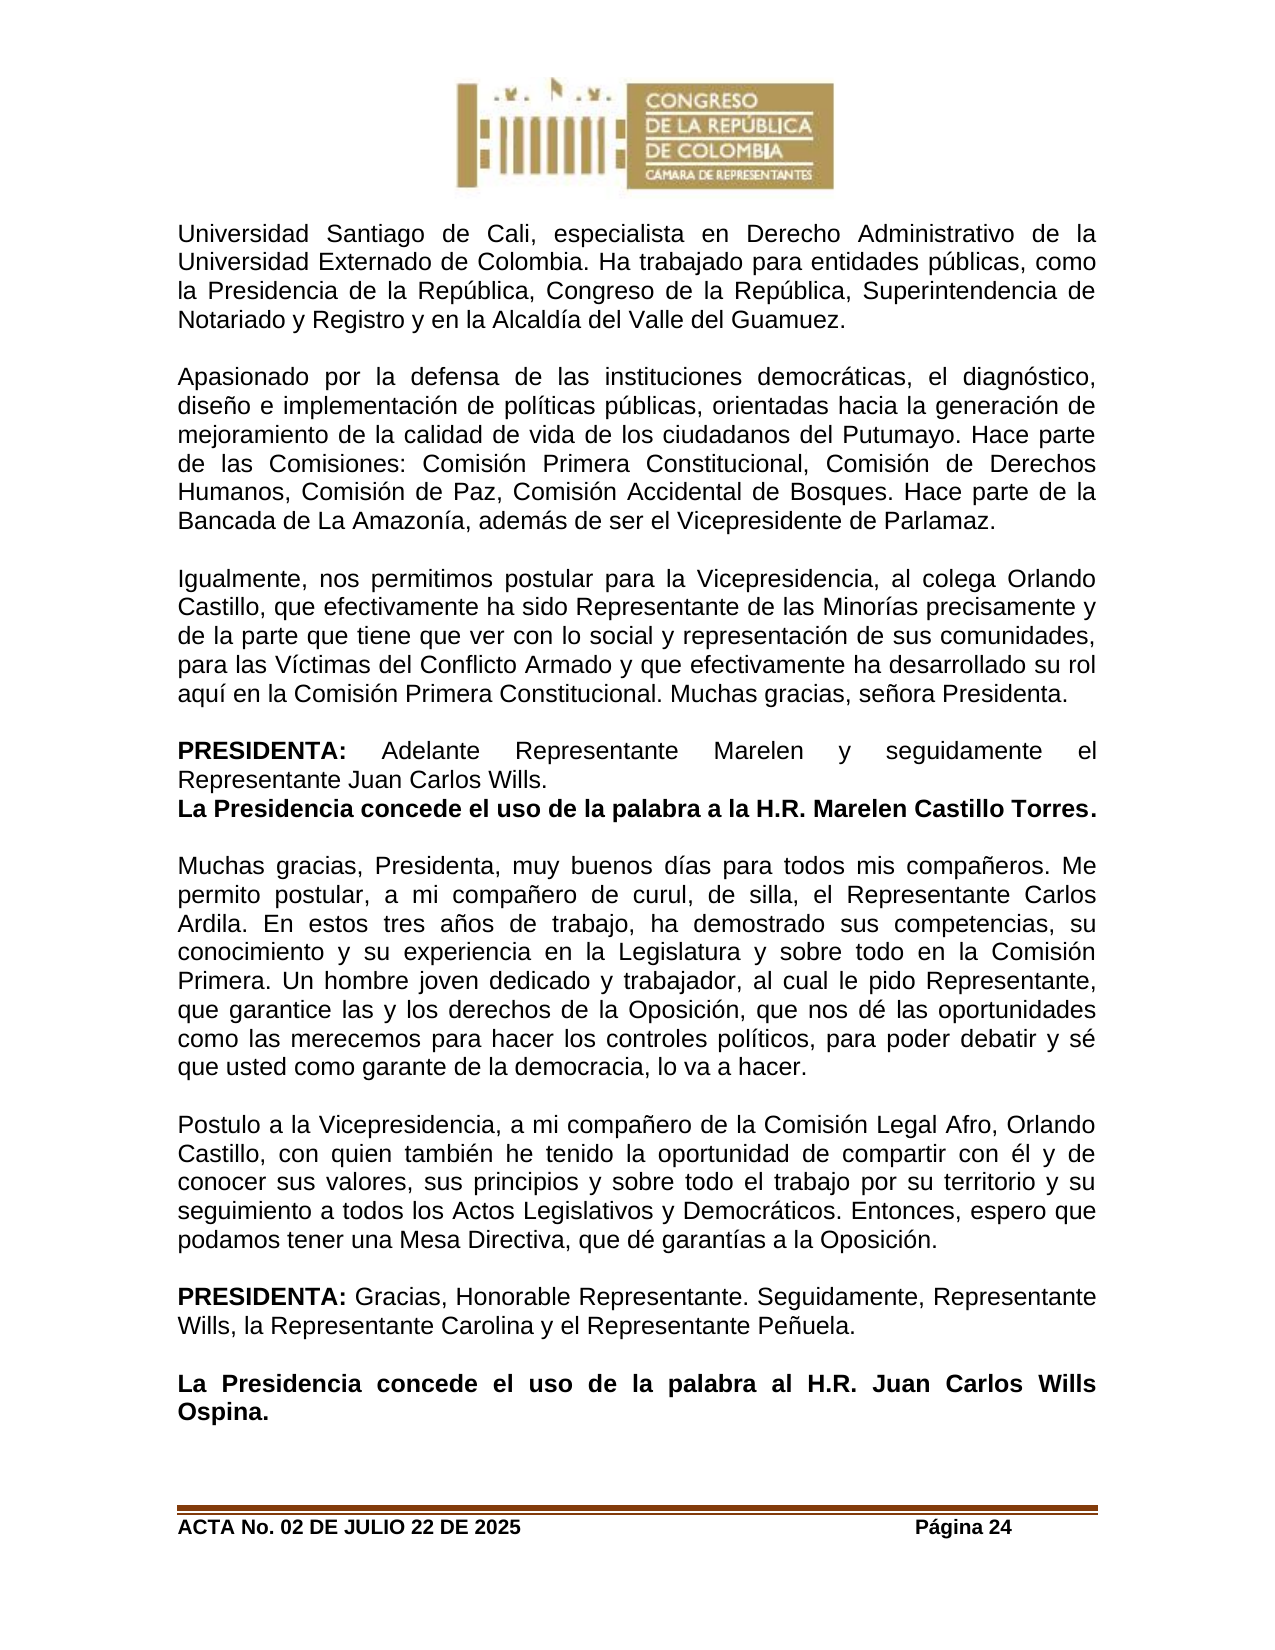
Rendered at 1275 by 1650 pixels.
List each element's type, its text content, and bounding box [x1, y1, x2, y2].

text Igualmente, nos permitimos postular para la Vicepresidencia, al colega Orlando Castillo, que efectivamente ha sido Representante de las Minorías precisamente y de la parte que tiene que ver con lo social y representación de sus comunidades, para las Víctimas del Conflicto Armado y que efectivamente ha desarrollado su rol aquí en la Comisión Primera Constitucional. Muchas gracias, señora Presidenta. [177, 564, 1098, 707]
text PRESIDENTA: Adelante Representante Marelen y seguidamente el Representante Juan Carlos Wills. [177, 736, 1098, 794]
text Apasionado por la defensa de las instituciones democráticas, el diagnóstico, diseño e implementación de políticas públicas, orientadas hacia la generación de mejoramiento de la calidad de vida de los ciudadanos del Putumayo. Hace parte de las Comisiones: Comisión Primera Constitucional, Comisión de Derechos Humanos, Comisión de Paz, Comisión Accidental de Bosques. Hace parte de la Bancada de La Amazonía, además de ser el Vicepresidente de Parlamaz. [177, 362, 1098, 535]
picture [430, 77, 845, 200]
text La Presidencia concede el uso de la palabra a la H.R. Marelen Castillo Torres. [177, 794, 1098, 822]
text La Presidencia concede el uso de la palabra al H.R. Juan Carlos Wills Ospina. [177, 1369, 1098, 1426]
text PRESIDENTA: Gracias, Honorable Representante. Seguidamente, Representante Wills, la Representante Carolina y el Representante Peñuela. [177, 1282, 1098, 1340]
text Muchas gracias, Presidenta, muy buenos días para todos mis compañeros. Me permito postular, a mi compañero de curul, de silla, el Representante Carlos Ardila. En estos tres años de trabajo, ha demostrado sus competencias, su conocimiento y su experiencia en la Legislatura y sobre todo en la Comisión Primera. Un hombre joven dedicado y trabajador, al cual le pido Representante, que garantice las y los derechos de la Oposición, que nos dé las oportunidades como las merecemos para hacer los controles políticos, para poder debatir y sé que usted como garante de la democracia, lo va a hacer. [177, 851, 1098, 1081]
text Postulo a la Vicepresidencia, a mi compañero de la Comisión Legal Afro, Orlando Castillo, con quien también he tenido la oportunidad de compartir con él y de conocer sus valores, sus principios y sobre todo el trabajo por su territorio y su seguimiento a todos los Actos Legislativos y Democráticos. Entonces, espero que podamos tener una Mesa Directiva, que dé garantías a la Oposición. [177, 1110, 1098, 1254]
